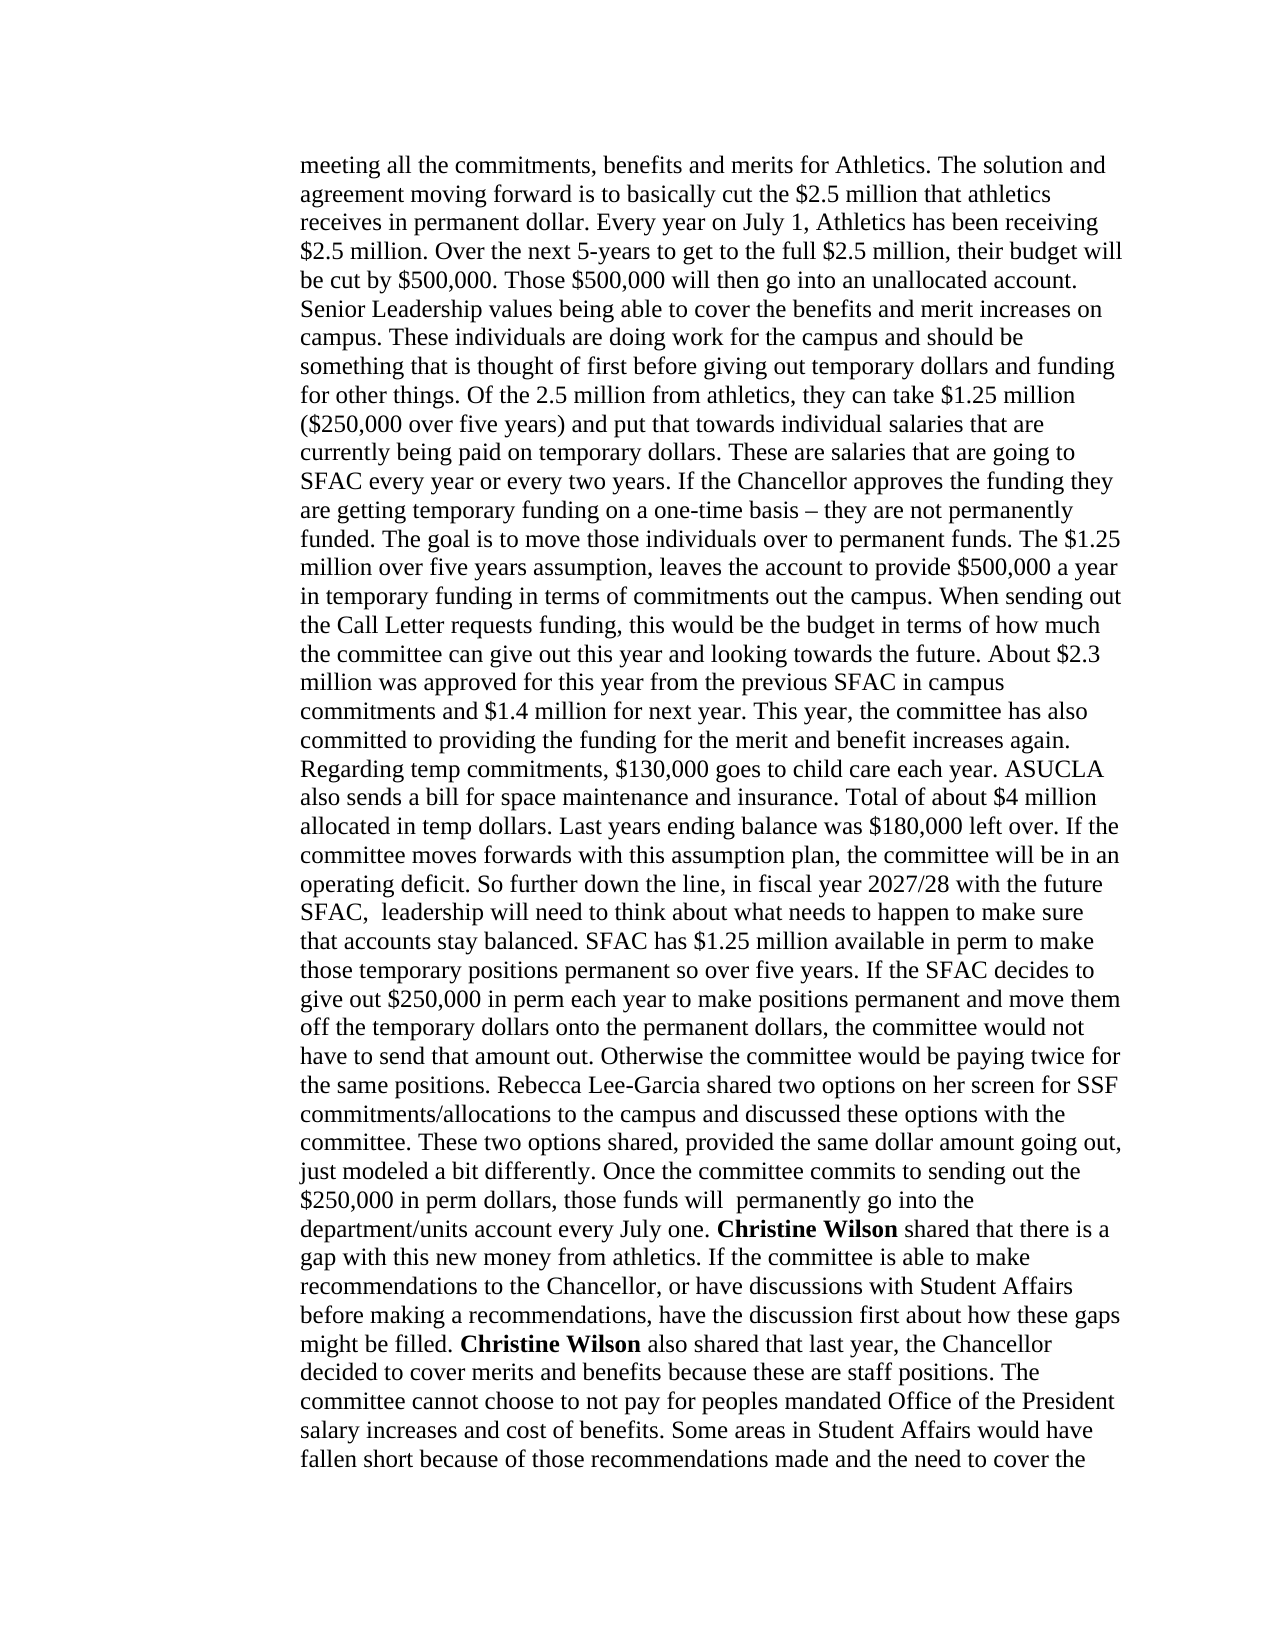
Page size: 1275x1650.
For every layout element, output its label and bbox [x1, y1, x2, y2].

list [262, 150, 1125, 1472]
